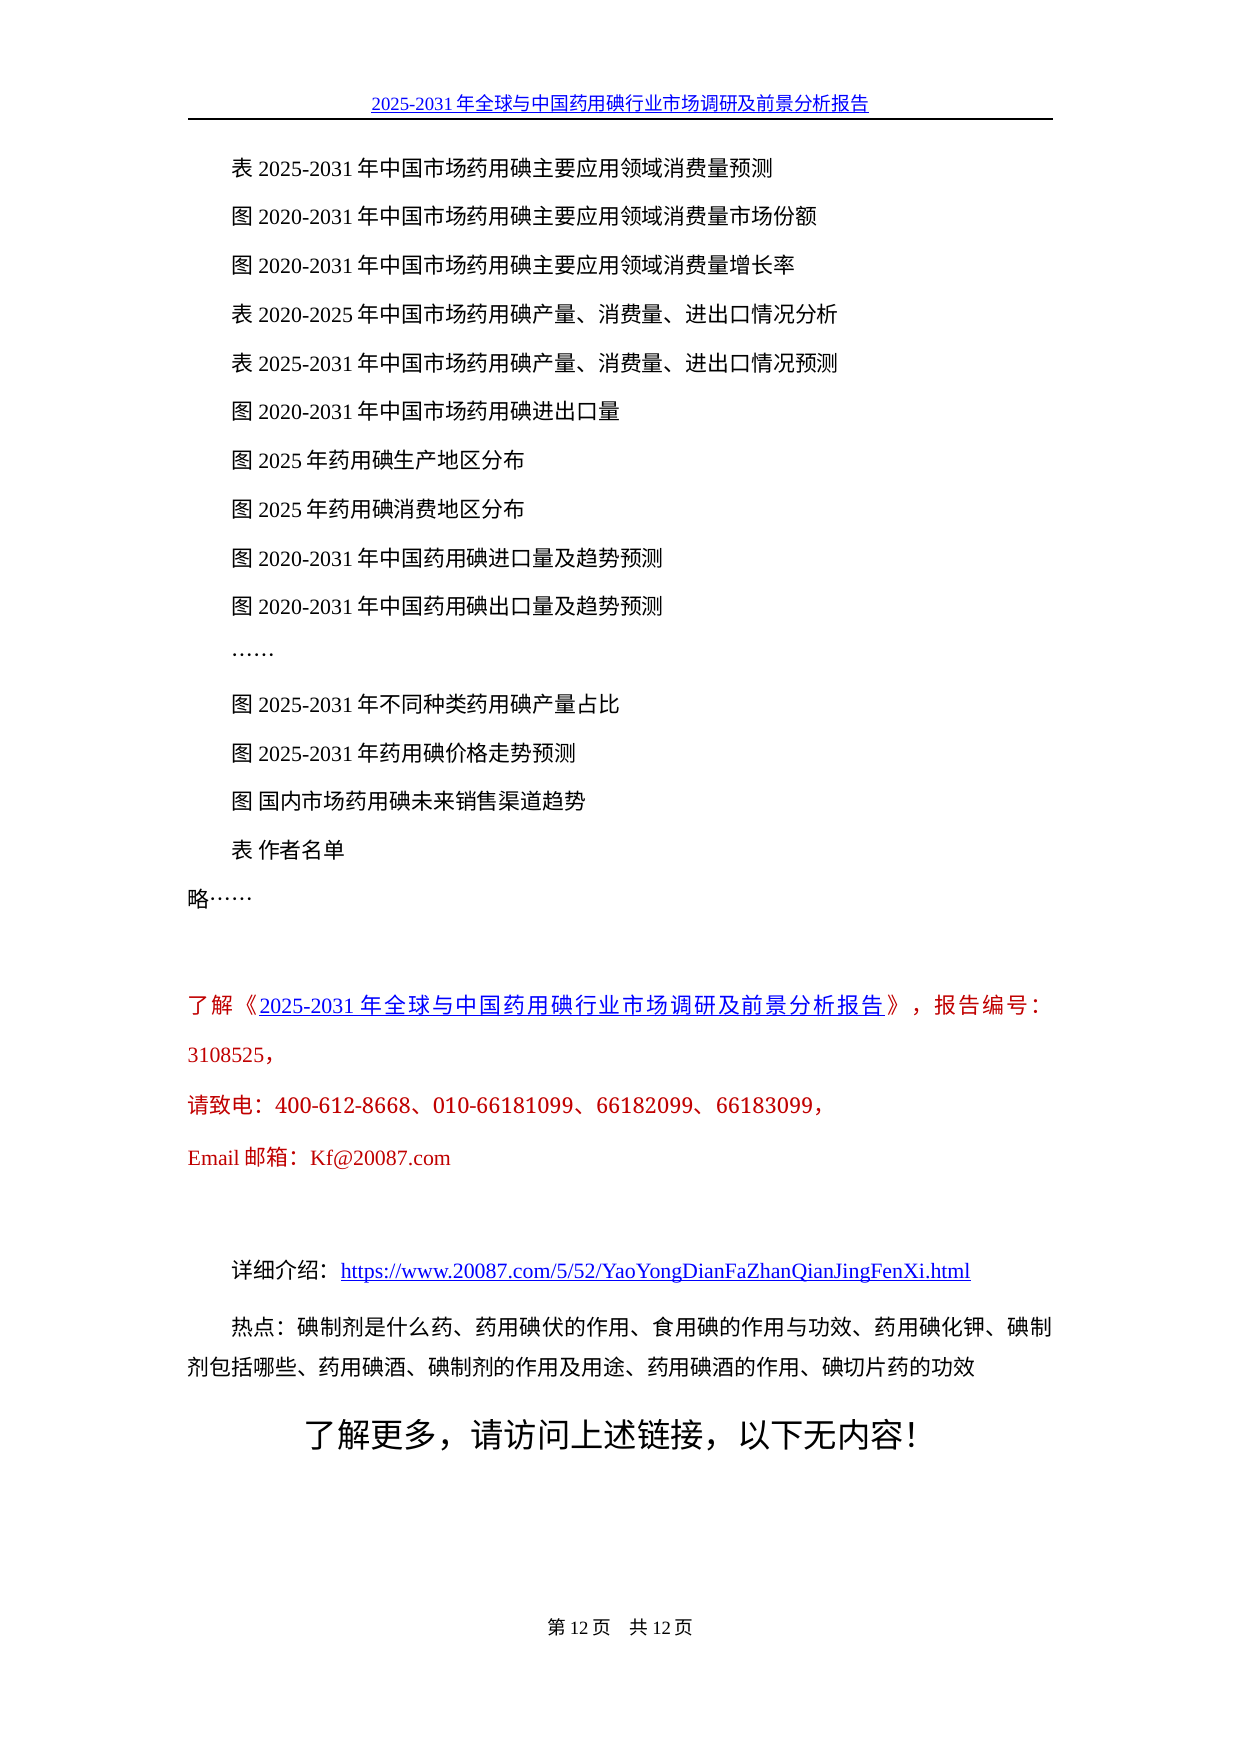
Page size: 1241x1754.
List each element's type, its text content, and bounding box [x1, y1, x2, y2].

text Email邮箱：Kf@20087.com [187, 1140, 1053, 1172]
text 热点：碘制剂是什么药、药用碘伏的作用、食用碘的作用与功效、药用碘化钾、碘制剂包括哪些、药用碘酒、碘制剂的作用及用途、药用碘酒的作用、碘切片药的功效 [187, 1309, 1053, 1382]
text 请致电：400-612-8668、010-66181099、66182099、66183099， [187, 1088, 1053, 1121]
text 了解《2025-2031年全球与中国药用碘行业市场调研及前景分析报告》，报告编号：3108525， [187, 988, 1053, 1069]
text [187, 150, 1053, 914]
title 了解更多，请访问上述链接，以下无内容！ [187, 1400, 1053, 1465]
text 详细介绍：https://www.20087.com/5/52/YaoYongDianFaZhanQianJingFenXi.html [187, 1253, 1053, 1285]
